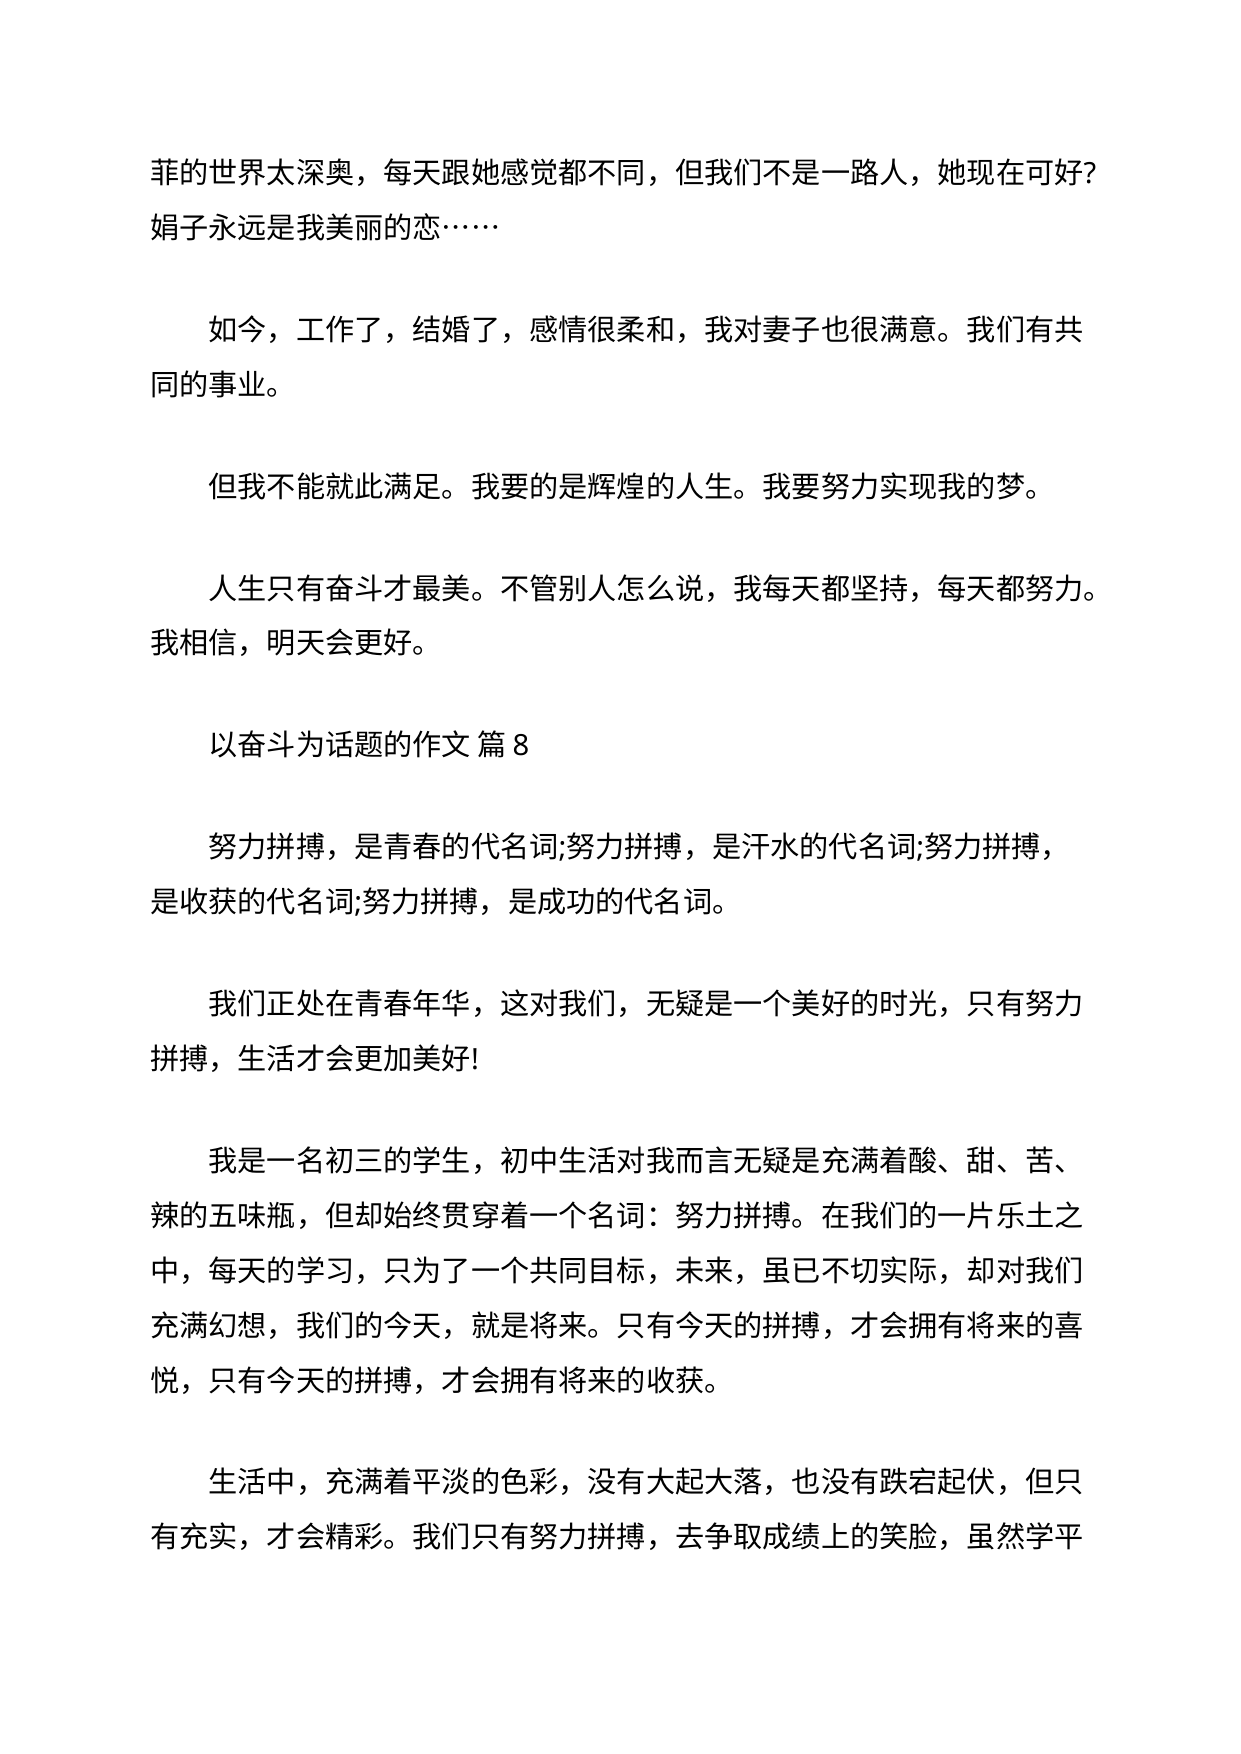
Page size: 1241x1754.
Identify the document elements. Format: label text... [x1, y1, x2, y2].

text 我是一名初三的学生，初中生活对我而言无疑是充满着酸、甜、苦、辣的五味瓶，但却始终贯穿着一个名词：努力拼搏。在我们的一片乐土之中，每天的学习，只为了一个共同目标，未来，虽已不切实际，却对我们充满幻想，我们的今天，就是将来。只有今天的拼搏，才会拥有将来的喜悦，只有今天的拼搏，才会拥有将来的收获。 [150, 1138, 1090, 1399]
text 我们正处在青春年华，这对我们，无疑是一个美好的时光，只有努力拼搏，生活才会更加美好! [150, 981, 1090, 1078]
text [150, 1459, 1090, 1556]
text 努力拼搏，是青春的代名词;努力拼搏，是汗水的代名词;努力拼搏，是收获的代名词;努力拼搏，是成功的代名词。 [150, 824, 1090, 921]
text 人生只有奋斗才最美。不管别人怎么说，我每天都坚持，每天都努力。我相信，明天会更好。 [150, 565, 1090, 662]
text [150, 150, 1090, 247]
text 但我不能就此满足。我要的是辉煌的人生。我要努力实现我的梦。 [150, 463, 1090, 506]
text 以奋斗为话题的作文 篇8 [150, 722, 1090, 764]
text 如今，工作了，结婚了，感情很柔和，我对妻子也很满意。我们有共同的事业。 [150, 307, 1090, 404]
